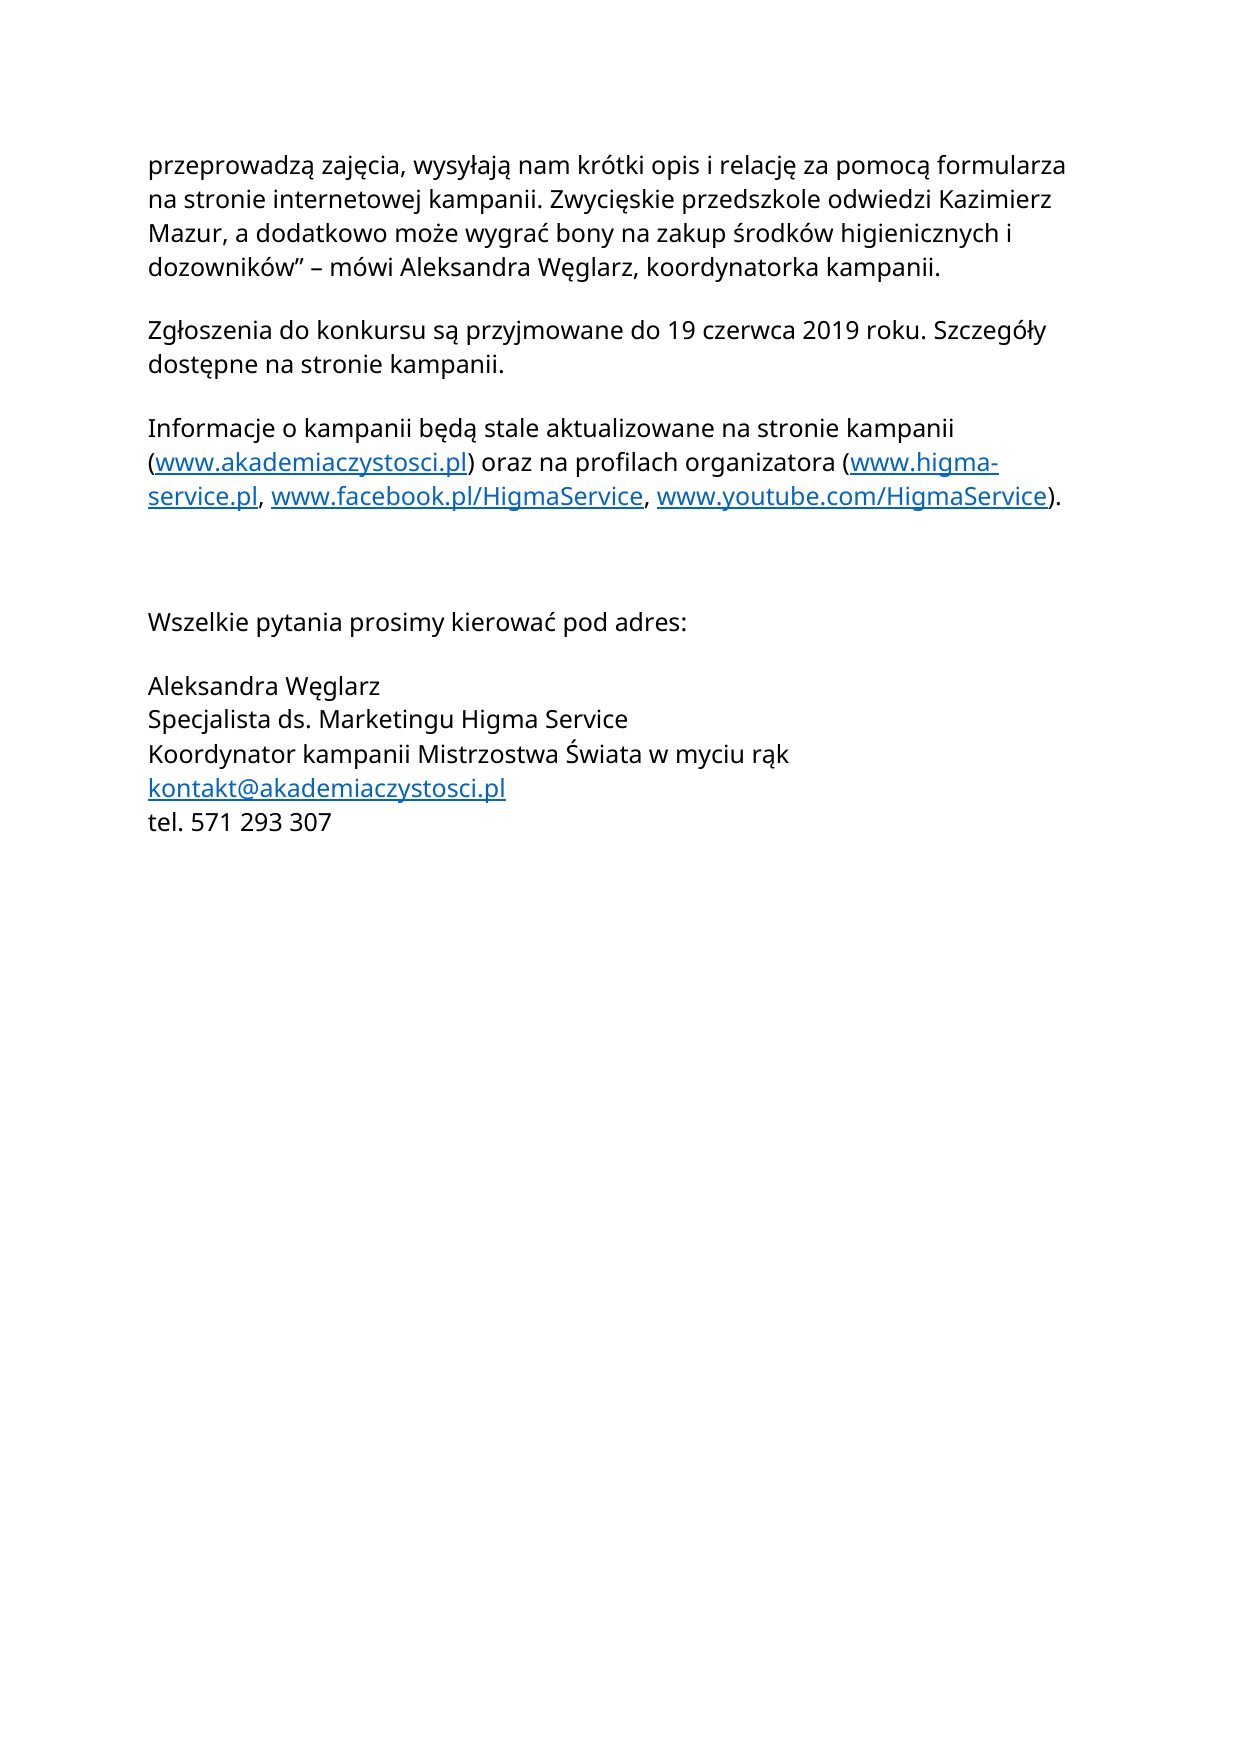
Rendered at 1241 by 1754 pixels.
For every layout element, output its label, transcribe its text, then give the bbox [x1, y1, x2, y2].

text tel. 571 293 307 [148, 804, 1093, 838]
text Wszelkie pytania prosimy kierować pod adres: [148, 605, 1093, 639]
text Aleksandra Węglarz [148, 668, 1093, 702]
text Informacje o kampanii będą stale aktualizowane na stronie kampanii (www.akademiaczystosci.pl) oraz na profilach organizatora (www.higma-service.pl, www.facebook.pl/HigmaService, www.youtube.com/HigmaService). [148, 410, 1093, 512]
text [148, 148, 1093, 284]
text Koordynator kampanii Mistrzostwa Świata w myciu rąk [148, 736, 1093, 770]
text kontakt@akademiaczystosci.pl [148, 770, 1093, 804]
text Specjalista ds. Marketingu Higma Service [148, 702, 1093, 736]
text Zgłoszenia do konkursu są przyjmowane do 19 czerwca 2019 roku. Szczegóły dostępne na stronie kampanii. [148, 313, 1093, 381]
